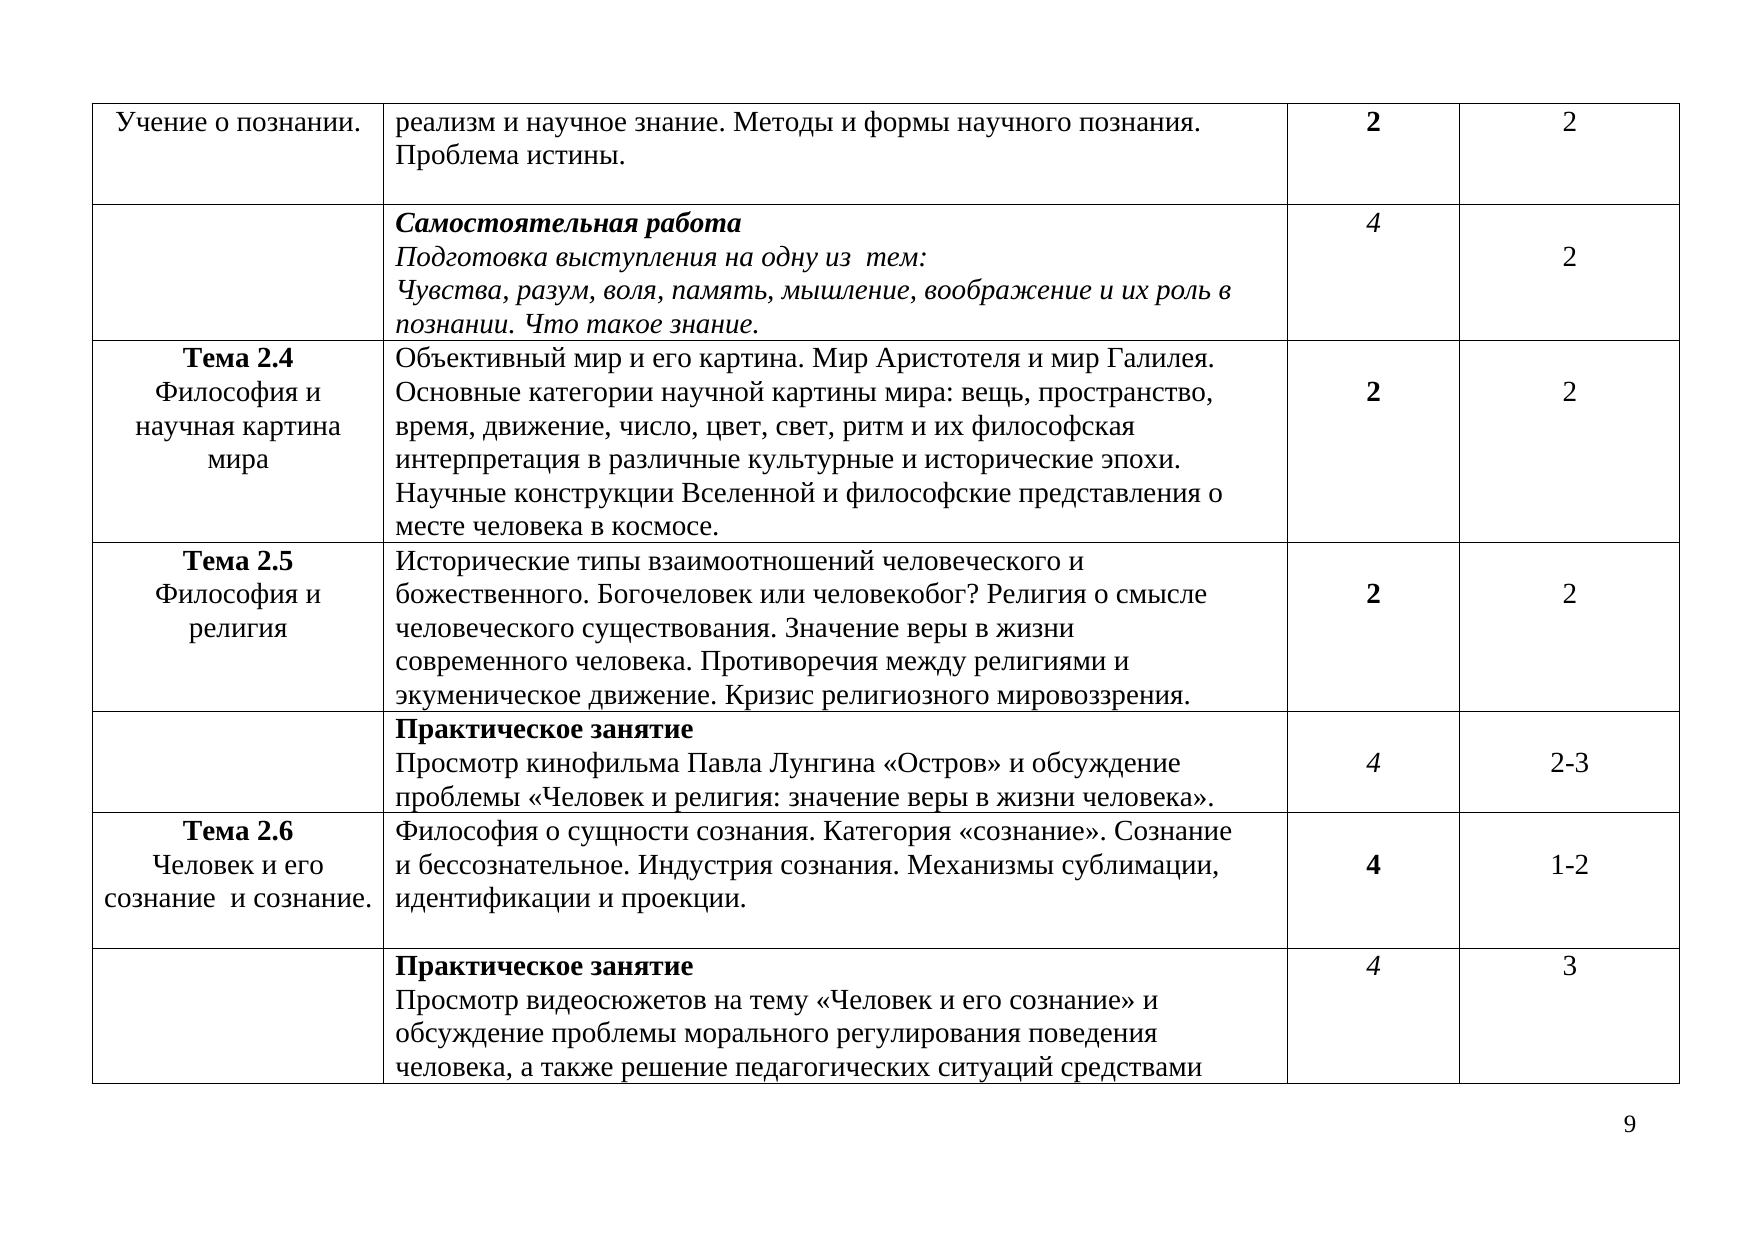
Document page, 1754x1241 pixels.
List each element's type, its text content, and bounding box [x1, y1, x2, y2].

table_cell 2 [1460, 543, 1679, 711]
table_cell 4 [1288, 205, 1459, 339]
table_cell 1-2 [1460, 813, 1679, 947]
table_cell 4 [1288, 712, 1459, 812]
table_cell 2 [1460, 341, 1679, 542]
table_cell [93, 949, 383, 1083]
table_cell Самостоятельная работа Подготовка выступления на одну из тем: Чувства, разум, воля, память, мышление, воображение и их роль в познании. Что такое знание. [384, 205, 1287, 339]
table_cell Философия о сущности сознания. Категория «сознание». Сознание и бессознательное. Индустрия сознания. Механизмы сублимации, идентификации и проекции. [384, 813, 1287, 947]
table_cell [384, 949, 1287, 1083]
table_cell 2 [1288, 543, 1459, 711]
table_cell [93, 205, 383, 339]
table_cell Тема 2.5 Философия и религия [93, 543, 383, 711]
table_cell 2 [1460, 205, 1679, 339]
table_cell Исторические типы взаимоотношений человеческого и божественного. Богочеловек или человекобог? Религия о смысле человеческого существования. Значение веры в жизни современного человека. Противоречия между религиями и экуменическое движение. Кризис религиозного мировоззрения. [384, 543, 1287, 711]
table_cell 4 [1288, 813, 1459, 947]
table_cell 4 [1288, 949, 1459, 1083]
table_cell Объективный мир и его картина. Мир Аристотеля и мир Галилея. Основные категории научной картины мира: вещь, пространство, время, движение, число, цвет, свет, ритм и их философская интерпретация в различные культурные и исторические эпохи. Научные конструкции Вселенной и философские представления о месте человека в космосе. [384, 341, 1287, 542]
table_cell 2 [1288, 341, 1459, 542]
table_cell Тема 2.6 Человек и его сознание и сознание. [93, 813, 383, 947]
table_cell [93, 712, 383, 812]
table_cell 2-3 [1460, 712, 1679, 812]
table_cell Тема 2.4 Философия и научная картина мира [93, 341, 383, 542]
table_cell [93, 104, 383, 204]
table_cell Практическое занятие Просмотр кинофильма Павла Лунгина «Остров» и обсуждение проблемы «Человек и религия: значение веры в жизни человека». [384, 712, 1287, 812]
table_cell 2 [1288, 104, 1459, 204]
table_cell 3 [1460, 949, 1679, 1083]
table_cell 2 [1460, 104, 1679, 204]
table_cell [384, 104, 1287, 204]
